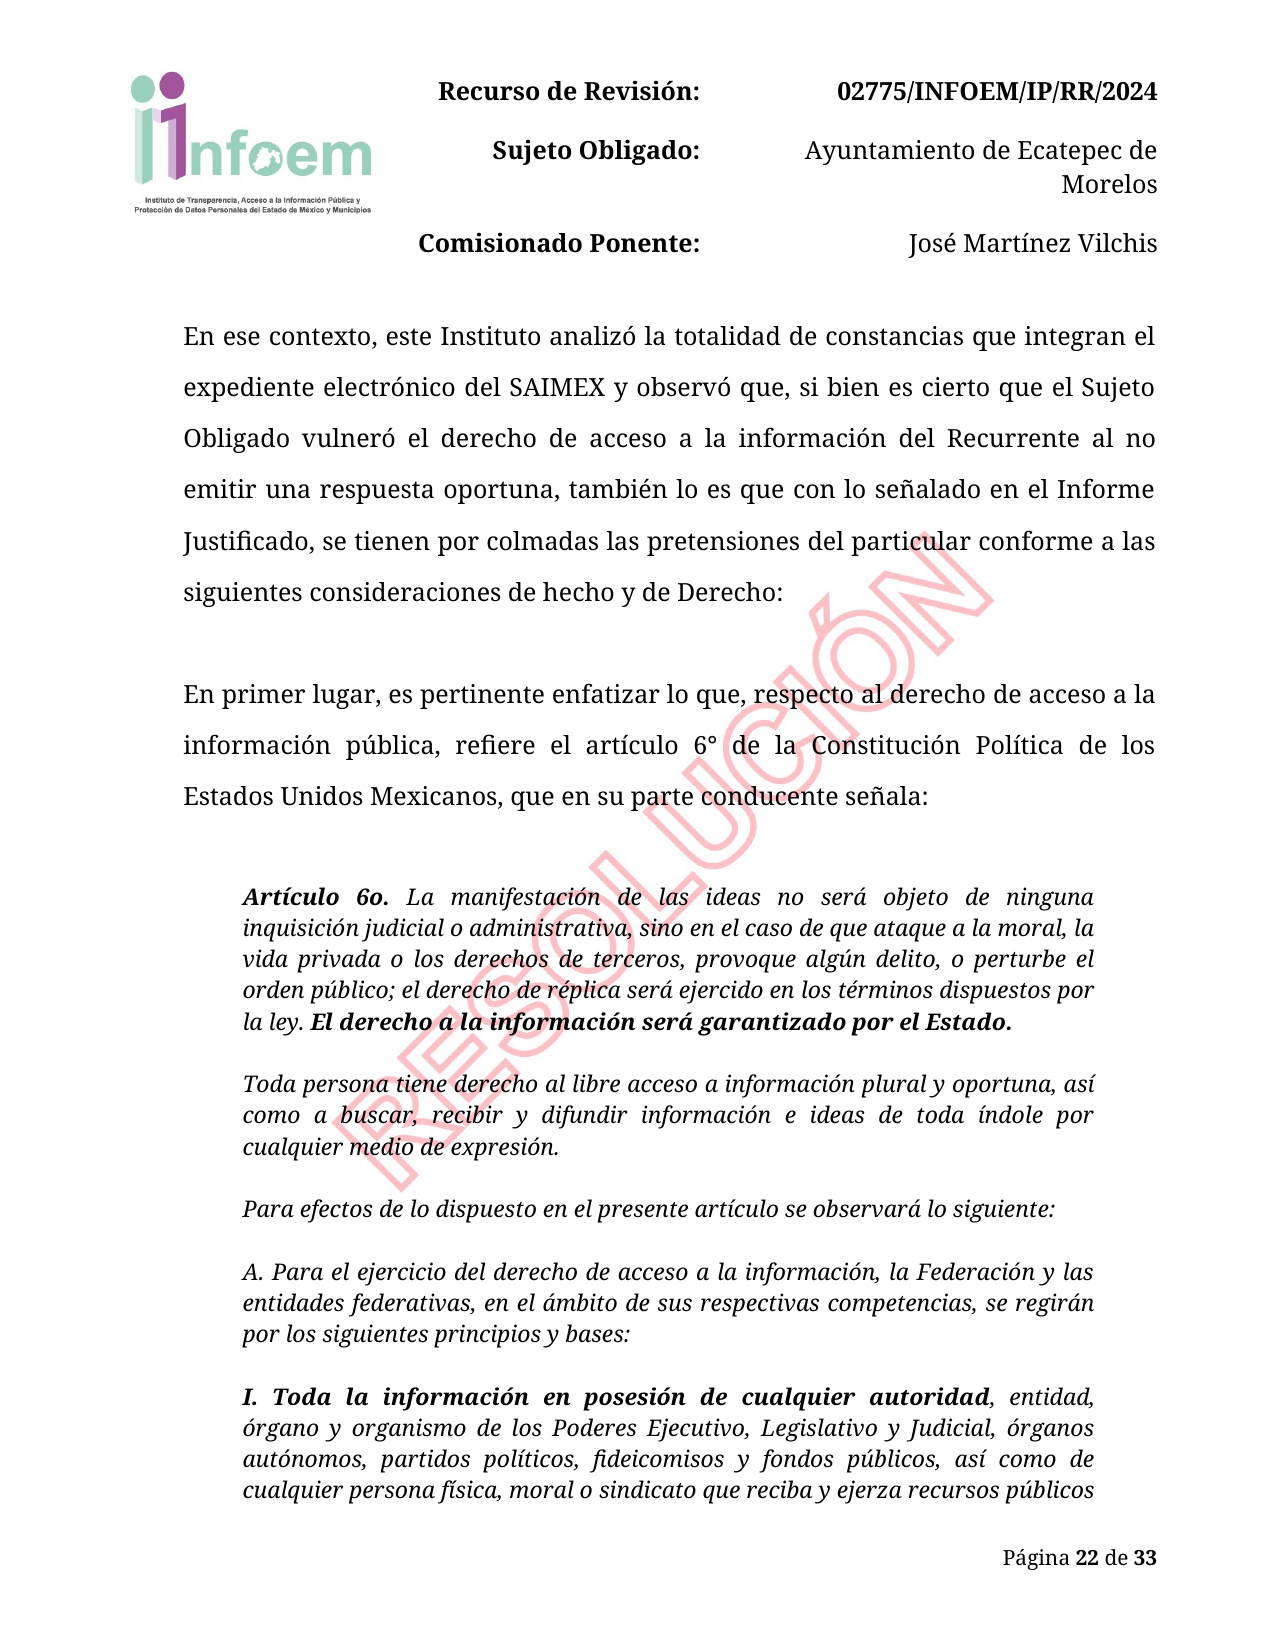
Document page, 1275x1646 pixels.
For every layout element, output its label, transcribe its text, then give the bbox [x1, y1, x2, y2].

picture [11, 11, 1275, 1646]
text En primer lugar, es pertinente enfatizar lo que, respecto al derecho de acceso a la información pública, refiere el artículo 6° de la Constitución Política de los Estados Unidos Mexicanos, que en su parte conducente señala: [183, 676, 1157, 812]
text Para efectos de lo dispuesto en el presente artículo se observará lo siguiente: [242, 1193, 1098, 1224]
text Toda persona tiene derecho al libre acceso a información plural y oportuna, así como a buscar, recibir y difundir información e ideas de toda índole por cualquier medio de expresión. [242, 1068, 1098, 1162]
text En ese contexto, este Instituto analizó la totalidad de constancias que integran el expediente electrónico del SAIMEX y observó que, si bien es cierto que el Sujeto Obligado vulneró el derecho de acceso a la información del Recurrente al no emitir una respuesta oportuna, también lo es que con lo señalado en el Informe Justificado, se tienen por colmadas las pretensiones del particular conforme a las siguientes consideraciones de hecho y de Derecho: [183, 319, 1157, 608]
text A. Para el ejercicio del derecho de acceso a la información, la Federación y las entidades federativas, en el ámbito de sus respectivas competencias, se regirán por los siguientes principios y bases: [242, 1255, 1098, 1349]
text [242, 1380, 1098, 1505]
text Artículo 6o. La manifestación de las ideas no será objeto de ninguna inquisición judicial o administrativa, sino en el caso de que ataque a la moral, la vida privada o los derechos de terceros, provoque algún delito, o perturbe el orden público; el derecho de réplica será ejercido en los términos dispuestos por la ley. El derecho a la información será garantizado por el Estado. [242, 880, 1098, 1037]
